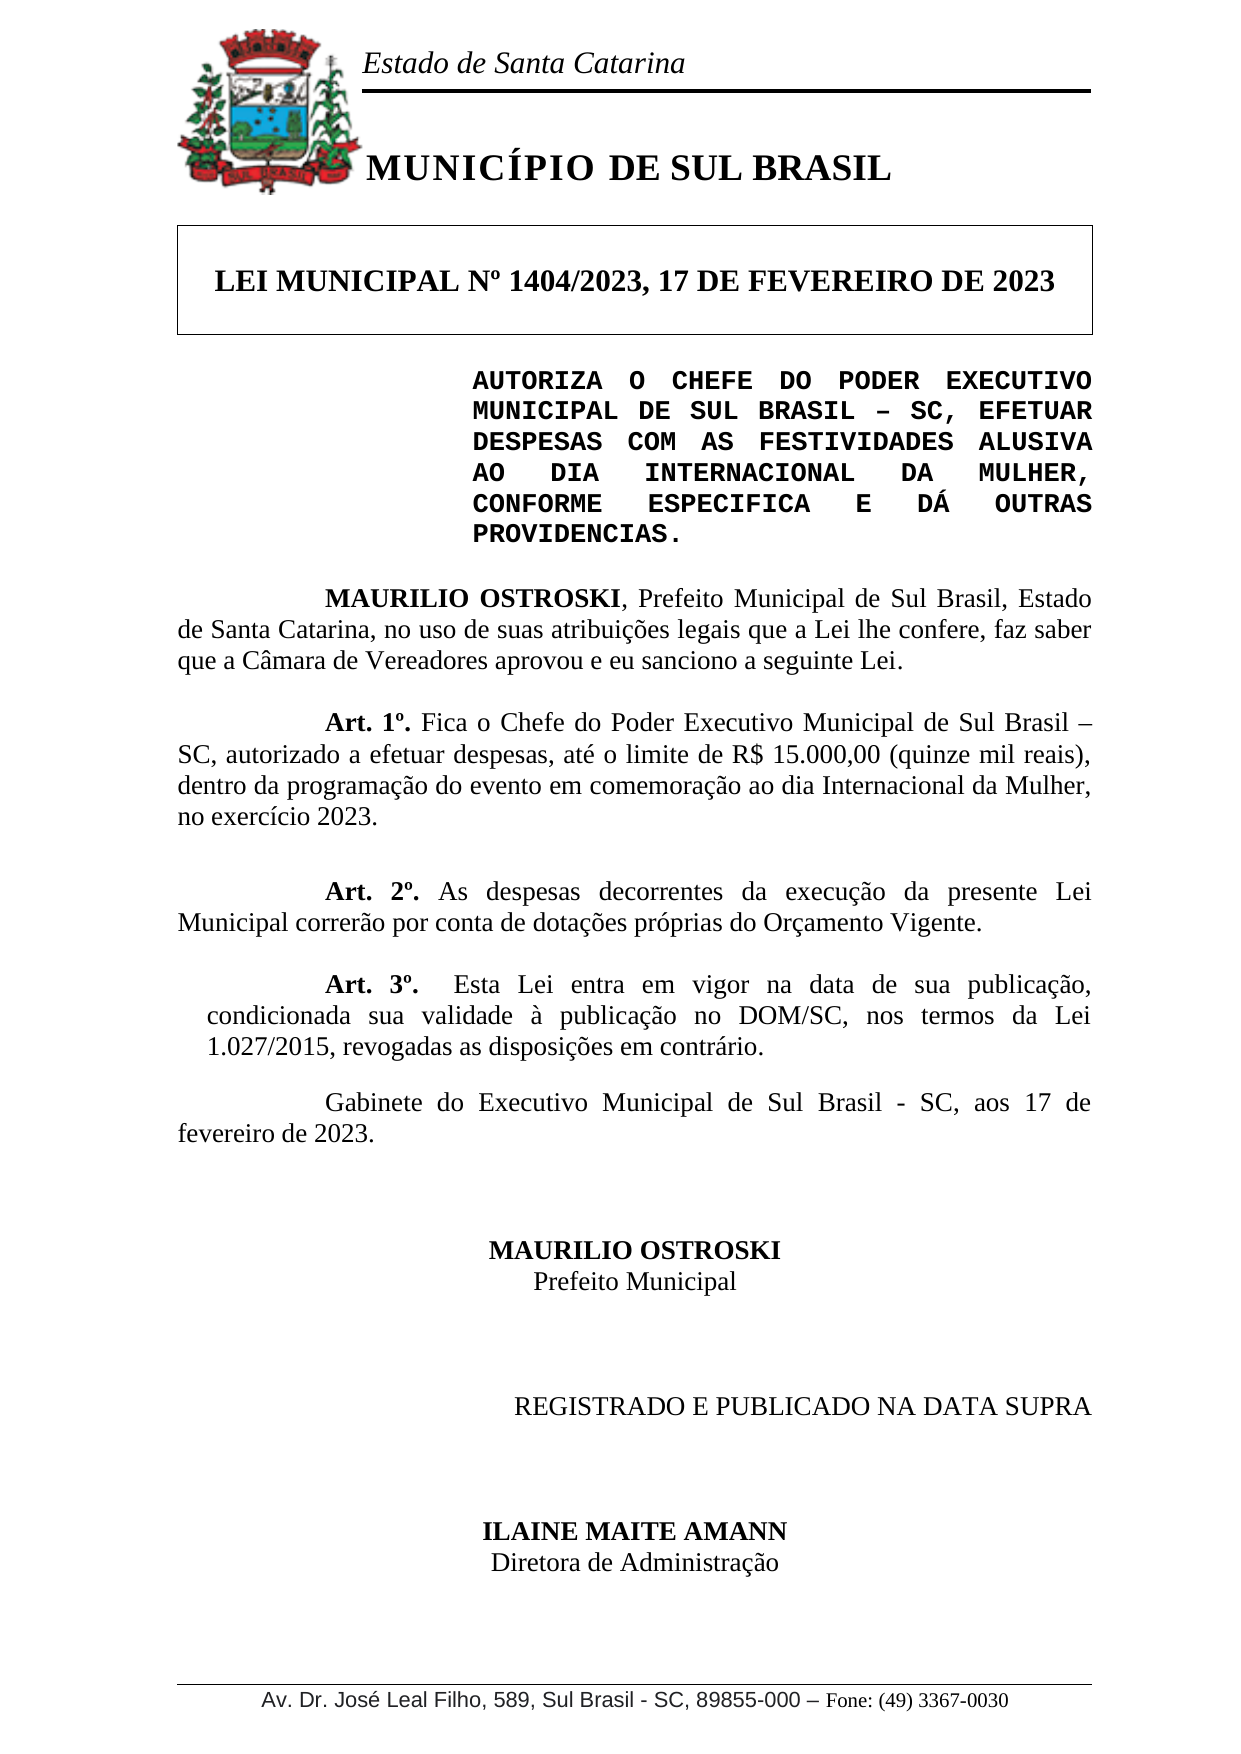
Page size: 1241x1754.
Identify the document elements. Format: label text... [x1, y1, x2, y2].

text MAURILIO OSTROSKI [177, 1234, 1092, 1266]
text Diretora de Administração [177, 1546, 1092, 1577]
text Art. 1º. Fica o Chefe do Poder Executivo Municipal de Sul Brasil – SC, autorizado a efetuar despesas, até o limite de R$ 15.000,00 (quinze mil reais), dentro da programação do evento em comemoração ao dia Internacional da Mulher, no exercício 2023. [177, 707, 1092, 831]
text REGISTRADO E PUBLICADO NA DATA SUPRA [177, 1390, 1092, 1421]
text MAURILIO OSTROSKI, Prefeito Municipal de Sul Brasil, Estado de Santa Catarina, no uso de suas atribuições legais que a Lei lhe confere, faz saber que a Câmara de Vereadores aprovou e eu sanciono a seguinte Lei. [177, 582, 1092, 675]
text Gabinete do Executivo Municipal de Sul Brasil - SC, aos 17 de fevereiro de 2023. [177, 1086, 1092, 1148]
text AUTORIZA O CHEFE DO PODER EXECUTIVO MUNICIPAL DE SUL BRASIL – SC, EFETUAR DESPESAS COM AS FESTIVIDADES ALUSIVA AO DIA INTERNACIONAL DA MULHER, CONFORME ESPECIFICA E DÁ OUTRAS PROVIDENCIAS. [472, 366, 1092, 551]
text Prefeito Municipal [177, 1266, 1092, 1297]
text Art. 2º. As despesas decorrentes da execução da presente Lei Municipal correrão por conta de dotações próprias do Orçamento Vigente. [177, 875, 1092, 937]
table_header LEI MUNICIPAL Nº 1404/2023, 17 DE FEVEREIRO DE 2023 [178, 226, 1092, 334]
text ILAINE MAITE AMANN [177, 1515, 1092, 1546]
text Art. 3º. Esta Lei entra em vigor na data de sua publicação, condicionada sua validade à publicação no DOM/SC, nos termos da Lei 1.027/2015, revogadas as disposições em contrário. [207, 968, 1092, 1062]
picture [177, 29, 363, 195]
